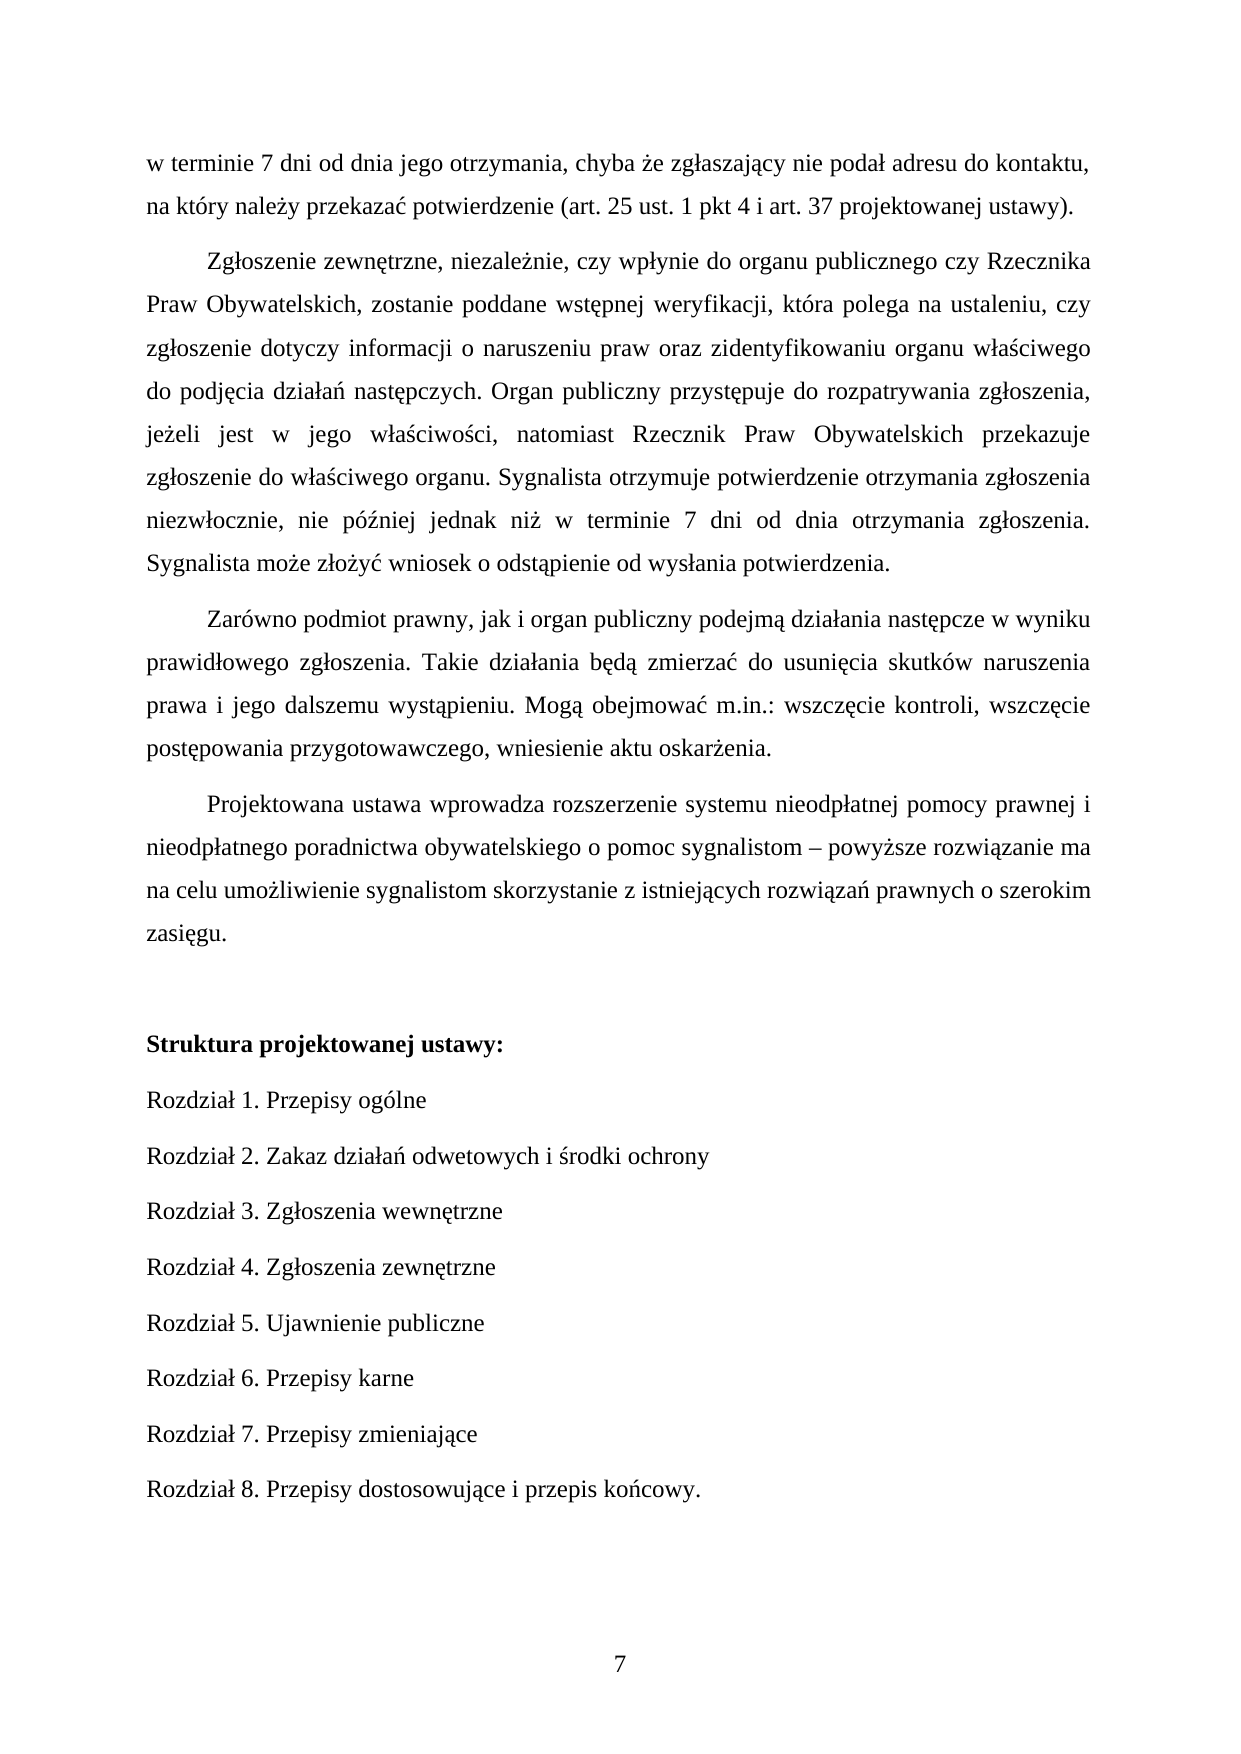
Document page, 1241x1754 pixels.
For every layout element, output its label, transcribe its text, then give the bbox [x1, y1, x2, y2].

text Zgłoszenie zewnętrzne, niezależnie, czy wpłynie do organu publicznego czy Rzecznika Praw Obywatelskich, zostanie poddane wstępnej weryfikacji, która polega na ustaleniu, czy zgłoszenie dotyczy informacji o naruszeniu praw oraz zidentyfikowaniu organu właściwego do podjęcia działań następczych. Organ publiczny przystępuje do rozpatrywania zgłoszenia, jeżeli jest w jego właściwości, natomiast Rzecznik Praw Obywatelskich przekazuje zgłoszenie do właściwego organu. Sygnalista otrzymuje potwierdzenie otrzymania zgłoszenia niezwłocznie, nie później jednak niż w terminie 7 dni od dnia otrzymania zgłoszenia. Sygnalista może złożyć wniosek o odstąpienie od wysłania potwierdzenia. [146, 246, 1092, 577]
text Rozdział 5. Ujawnienie publiczne [146, 1308, 1092, 1336]
text Rozdział 6. Przepisy karne [146, 1363, 1092, 1392]
text Struktura projektowanej ustawy: [146, 1029, 1093, 1058]
text Projektowana ustawa wprowadza rozszerzenie systemu nieodpłatnej pomocy prawnej i nieodpłatnego poradnictwa obywatelskiego o pomoc sygnalistom – powyższe rozwiązanie ma na celu umożliwienie sygnalistom skorzystanie z istniejących rozwiązań prawnych o szerokim zasięgu. [146, 789, 1092, 947]
text Rozdział 8. Przepisy dostosowujące i przepis końcowy. [146, 1474, 1092, 1503]
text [146, 148, 1092, 219]
text Rozdział 1. Przepisy ogólne [146, 1085, 1092, 1114]
text Rozdział 4. Zgłoszenia zewnętrzne [146, 1252, 1092, 1281]
text Rozdział 3. Zgłoszenia wewnętrzne [146, 1196, 1092, 1225]
text Rozdział 2. Zakaz działań odwetowych i środki ochrony [146, 1141, 1092, 1169]
text Rozdział 7. Przepisy zmieniające [146, 1419, 1092, 1448]
text Zarówno podmiot prawny, jak i organ publiczny podejmą działania następcze w wyniku prawidłowego zgłoszenia. Takie działania będą zmierzać do usunięcia skutków naruszenia prawa i jego dalszemu wystąpieniu. Mogą obejmować m.in.: wszczęcie kontroli, wszczęcie postępowania przygotowawczego, wniesienie aktu oskarżenia. [146, 604, 1092, 762]
